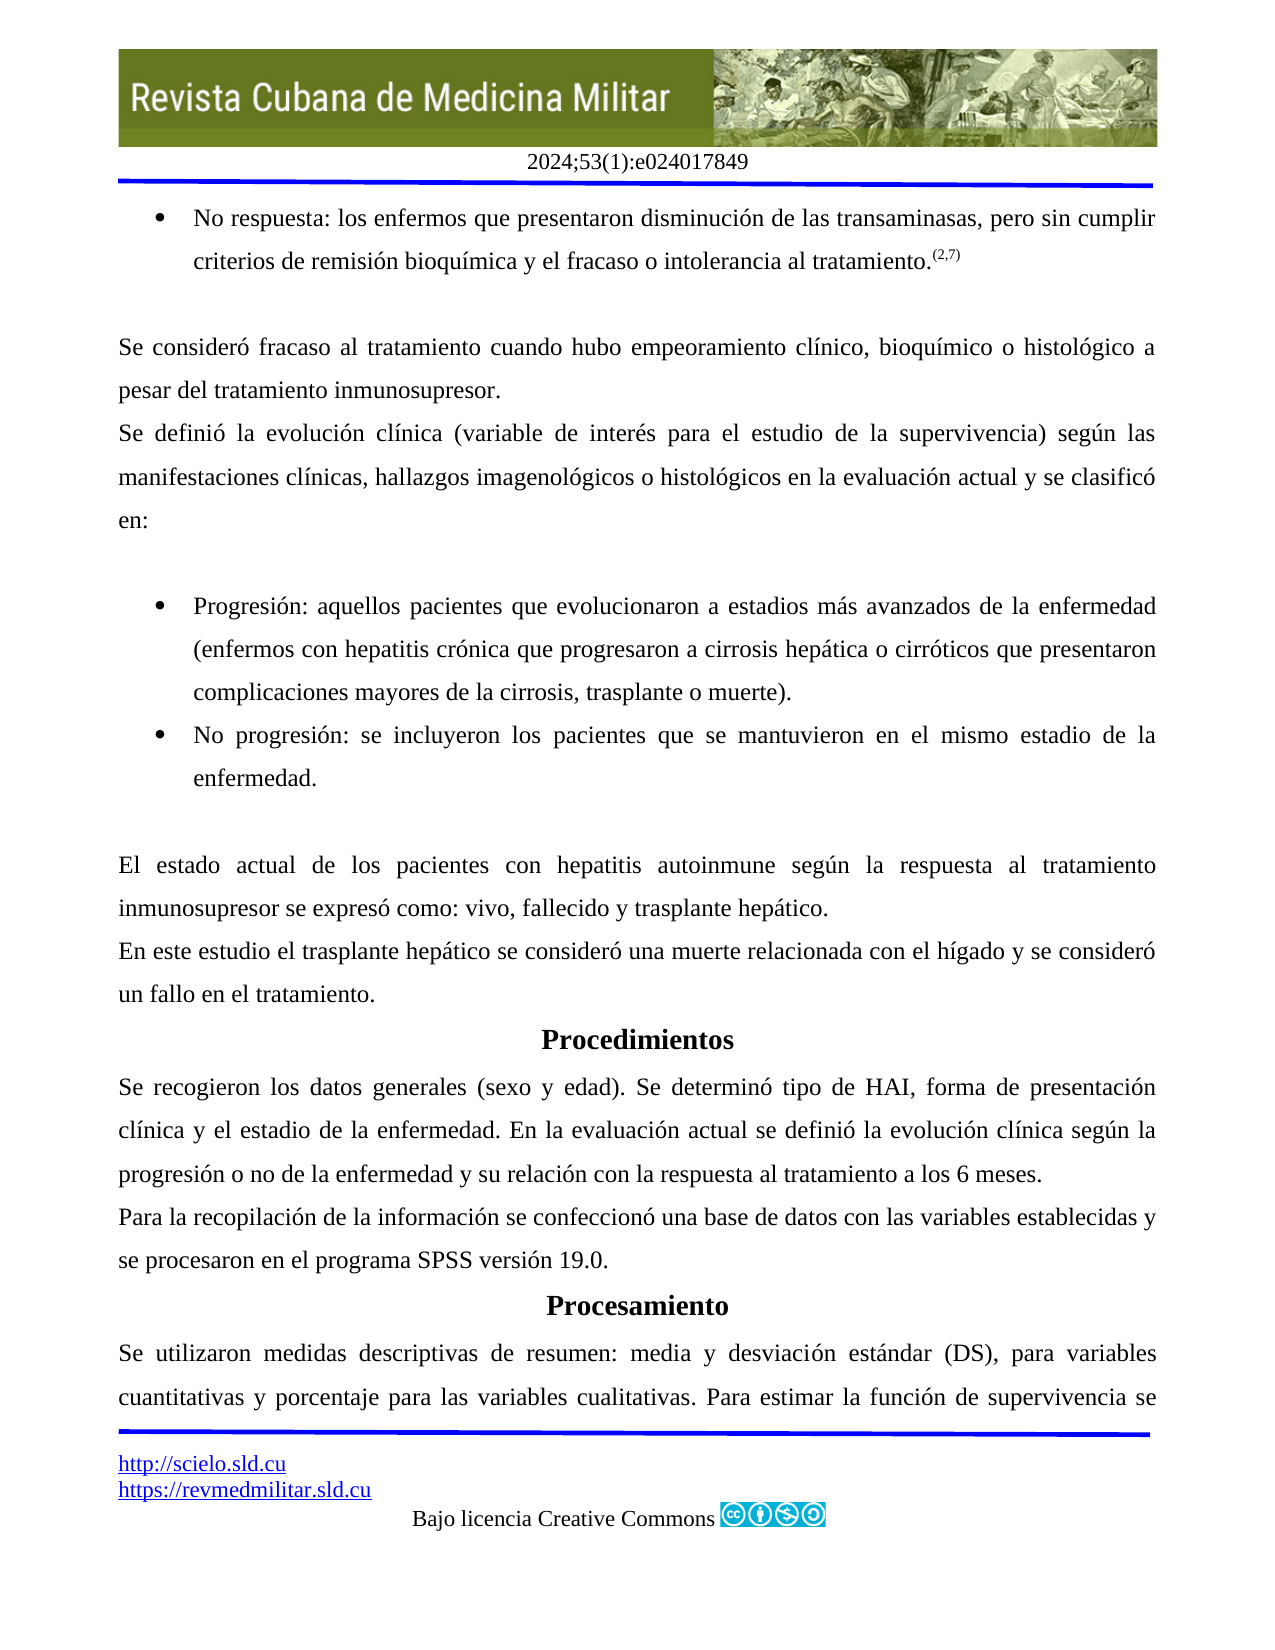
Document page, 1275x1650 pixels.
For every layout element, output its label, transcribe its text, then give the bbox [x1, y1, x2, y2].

text Se definió la evolución clínica (variable de interés para el estudio de la supervivencia) según las manifestaciones clínicas, hallazgos imagenológicos o histológicos en la evaluación actual y se clasificó en: [118, 418, 1157, 533]
list Progresión: aquellos pacientes que evolucionaron a estadios más avanzados de la enfermedad (enfermos con hepatitis crónica que progresaron a cirrosis hepática o cirróticos que presentaron complicaciones mayores de la cirrosis, trasplante o muerte). [156, 591, 1157, 706]
text Se recogieron los datos generales (sexo y edad). Se determinó tipo de HAI, forma de presentación clínica y el estadio de la enfermedad. En la evaluación actual se definió la evolución clínica según la progresión o no de la enfermedad y su relación con la respuesta al tratamiento a los 6 meses. [118, 1072, 1157, 1187]
text Se consideró fracaso al tratamiento cuando hubo empeoramiento clínico, bioquímico o histológico a pesar del tratamiento inmunosupresor. [118, 332, 1157, 404]
text Para la recopilación de la información se confeccionó una base de datos con las variables establecidas y se procesaron en el programa SPSS versión 19.0. [118, 1202, 1157, 1274]
list No progresión: se incluyeron los pacientes que se mantuvieron en el mismo estadio de la enfermedad. [156, 720, 1157, 792]
text El estado actual de los pacientes con hepatitis autoinmune según la respuesta al tratamiento inmunosupresor se expresó como: vivo, fallecido y trasplante hepático. [118, 850, 1157, 922]
list No respuesta: los enfermos que presentaron disminución de las transaminasas, pero sin cumplir criterios de remisión bioquímica y el fracaso o intolerancia al tratamiento.(2,7) [156, 203, 1157, 275]
text Procesamiento [118, 1288, 1157, 1322]
text En este estudio el trasplante hepático se consideró una muerte relacionada con el hígado y se consideró un fallo en el tratamiento. [118, 936, 1157, 1008]
text Procedimientos [118, 1022, 1157, 1056]
picture [720, 1502, 826, 1527]
picture [118, 49, 1158, 147]
